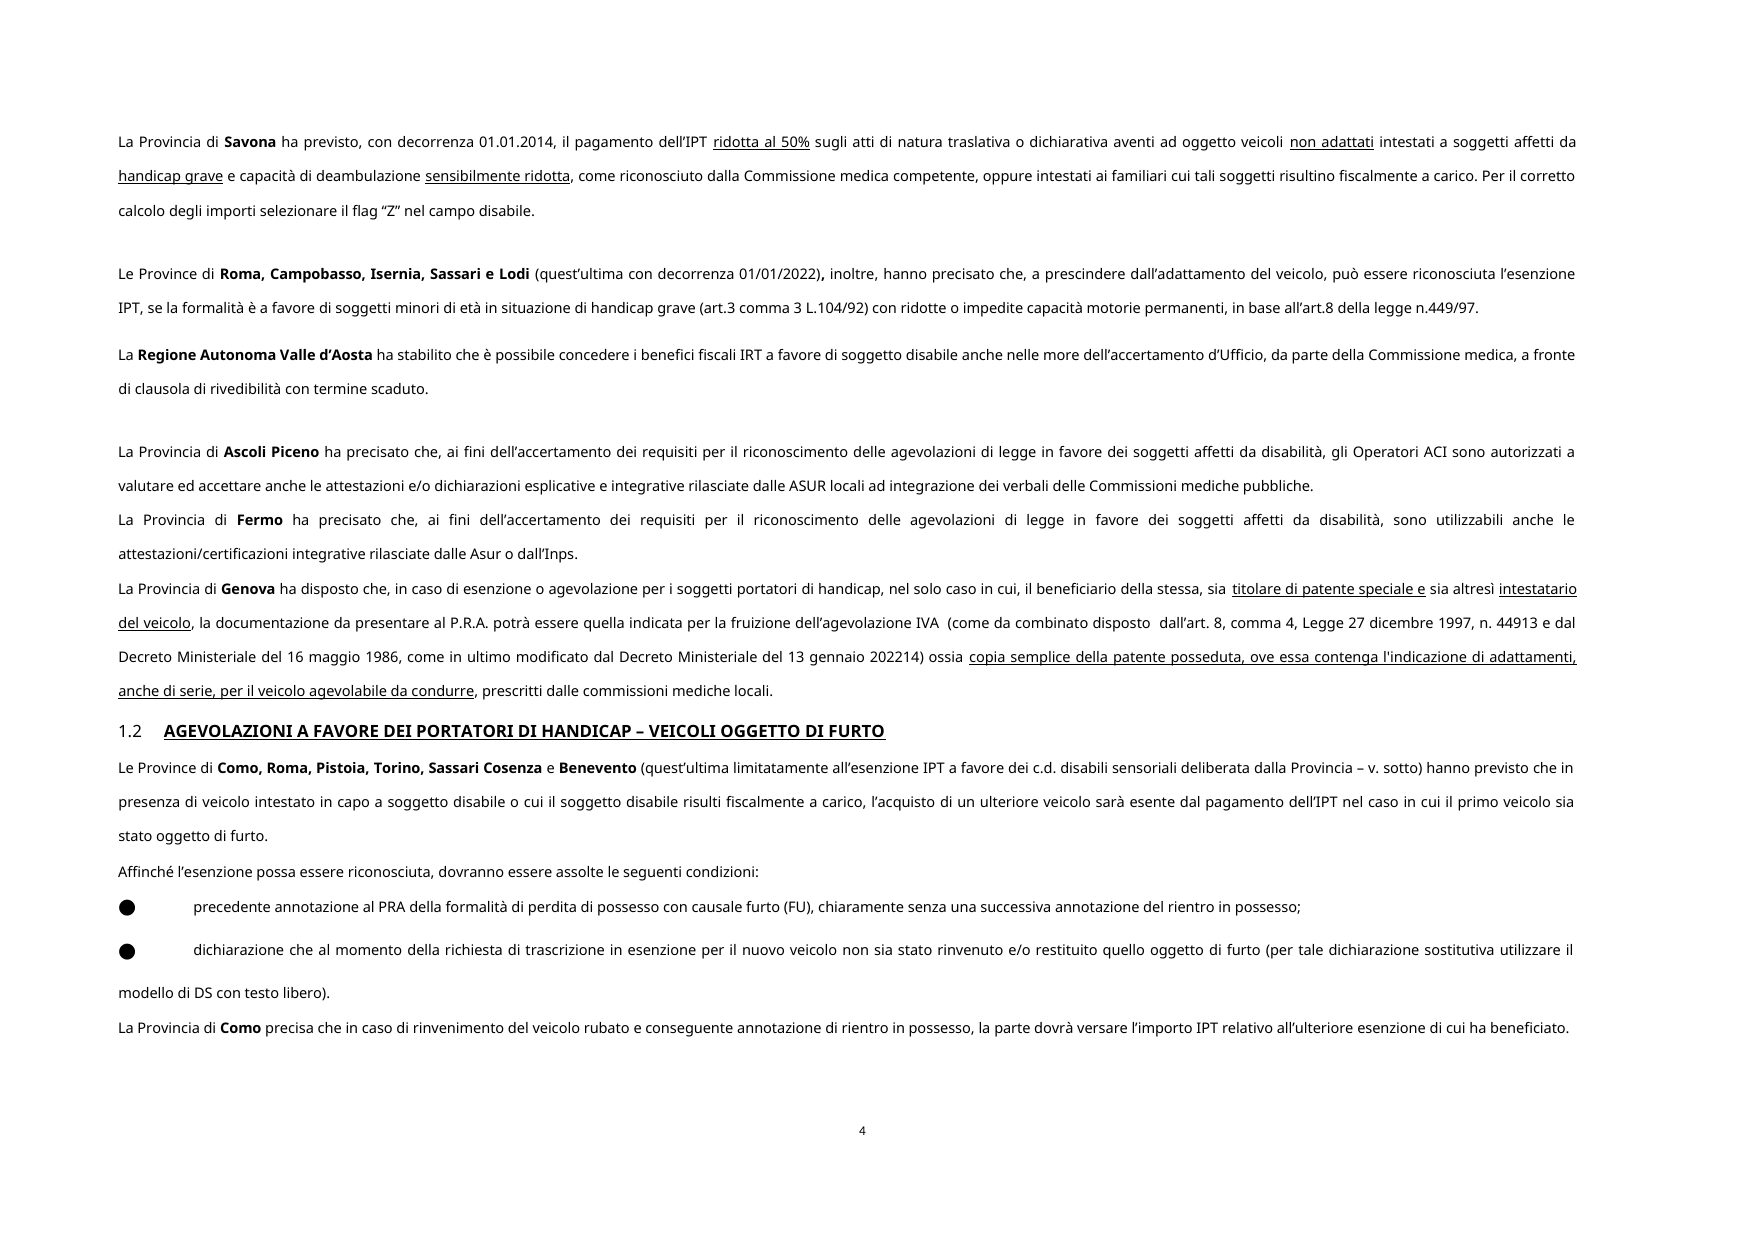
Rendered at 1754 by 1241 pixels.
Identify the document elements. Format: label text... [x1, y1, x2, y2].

text La Provincia di Savona ha previsto, con decorrenza 01.01.2014, il pagamento dell’IPT ridotta al 50% sugli atti di natura traslativa o dichiarativa aventi ad oggetto veicoli non adattati intestati a soggetti affetti da handicap grave e capacità di deambulazione sensibilmente ridotta, come riconosciuto dalla Commissione medica competente, oppure intestati ai familiari cui tali soggetti risultino fiscalmente a carico. Per il corretto calcolo degli importi selezionare il flag “Z” nel campo disabile. [118, 118, 1577, 220]
text La Provincia di Como precisa che in caso di rinvenimento del veicolo rubato e conseguente annotazione di rientro in possesso, la parte dovrà versare l’importo IPT relativo all’ulteriore esenzione di cui ha beneficiato. [118, 1004, 1577, 1038]
text Le Province di Roma, Campobasso, Isernia, Sassari e Lodi (quest’ultima con decorrenza 01/01/2022), inoltre, hanno precisato che, a prescindere dall’adattamento del veicolo, può essere riconosciuta l’esenzione IPT, se la formalità è a favore di soggetti minori di età in situazione di handicap grave (art.3 comma 3 L.104/92) con ridotte o impedite capacità motorie permanenti, in base all’art.8 della legge n.449/97. [118, 249, 1577, 318]
text Affinché l’esenzione possa essere riconosciuta, dovranno essere assolte le seguenti condizioni: [118, 847, 1577, 882]
text La Provincia di Ascoli Piceno ha precisato che, ai fini dell’accertamento dei requisiti per il riconoscimento delle agevolazioni di legge in favore dei soggetti affetti da disabilità, gli Operatori ACI sono autorizzati a valutare ed accettare anche le attestazioni e/o dichiarazioni esplicative e integrative rilasciate dalle ASUR locali ad integrazione dei verbali delle Commissioni mediche pubbliche. [118, 427, 1577, 496]
text La Provincia di Fermo ha precisato che, ai fini dell’accertamento dei requisiti per il riconoscimento delle agevolazioni di legge in favore dei soggetti affetti da disabilità, sono utilizzabili anche le attestazioni/certificazioni integrative rilasciate dalle Asur o dall’Inps. [118, 496, 1577, 564]
list precedente annotazione al PRA della formalità di perdita di possesso con causale furto (FU), chiaramente senza una successiva annotazione del rientro in possesso; [118, 883, 1577, 926]
text La Provincia di Genova ha disposto che, in caso di esenzione o agevolazione per i soggetti portatori di handicap, nel solo caso in cui, il beneficiario della stessa, sia titolare di patente speciale e sia altresì intestatario del veicolo, la documentazione da presentare al P.R.A. potrà essere quella indicata per la fruizione dell’agevolazione IVA (come da combinato disposto dall’art. 8, comma 4, Legge 27 dicembre 1997, n. 44913 e dal Decreto Ministeriale del 16 maggio 1986, come in ultimo modificato dal Decreto Ministeriale del 13 gennaio 202214) ossia copia semplice della patente posseduta, ove essa contenga l'indicazione di adattamenti, anche di serie, per il veicolo agevolabile da condurre, prescritti dalle commissioni mediche locali. [118, 565, 1577, 701]
text 1.2 AGEVOLAZIONI A FAVORE DEI PORTATORI DI HANDICAP – VEICOLI OGGETTO DI FURTO [118, 702, 1577, 742]
list dichiarazione che al momento della richiesta di trascrizione in esenzione per il nuovo veicolo non sia stato rinvenuto e/o restituito quello oggetto di furto (per tale dichiarazione sostitutiva utilizzare il modello di DS con testo libero). [118, 926, 1577, 1003]
text Le Province di Como, Roma, Pistoia, Torino, Sassari Cosenza e Benevento (quest’ultima limitatamente all’esenzione IPT a favore dei c.d. disabili sensoriali deliberata dalla Provincia – v. sotto) hanno previsto che in presenza di veicolo intestato in capo a soggetto disabile o cui il soggetto disabile risulti fiscalmente a carico, l’acquisto di un ulteriore veicolo sarà esente dal pagamento dell’IPT nel caso in cui il primo veicolo sia stato oggetto di furto. [118, 744, 1577, 846]
text La Regione Autonoma Valle d’Aosta ha stabilito che è possibile concedere i benefici fiscali IRT a favore di soggetto disabile anche nelle more dell’accertamento d’Ufficio, da parte della Commissione medica, a fronte di clausola di rivedibilità con termine scaduto. [118, 331, 1577, 399]
